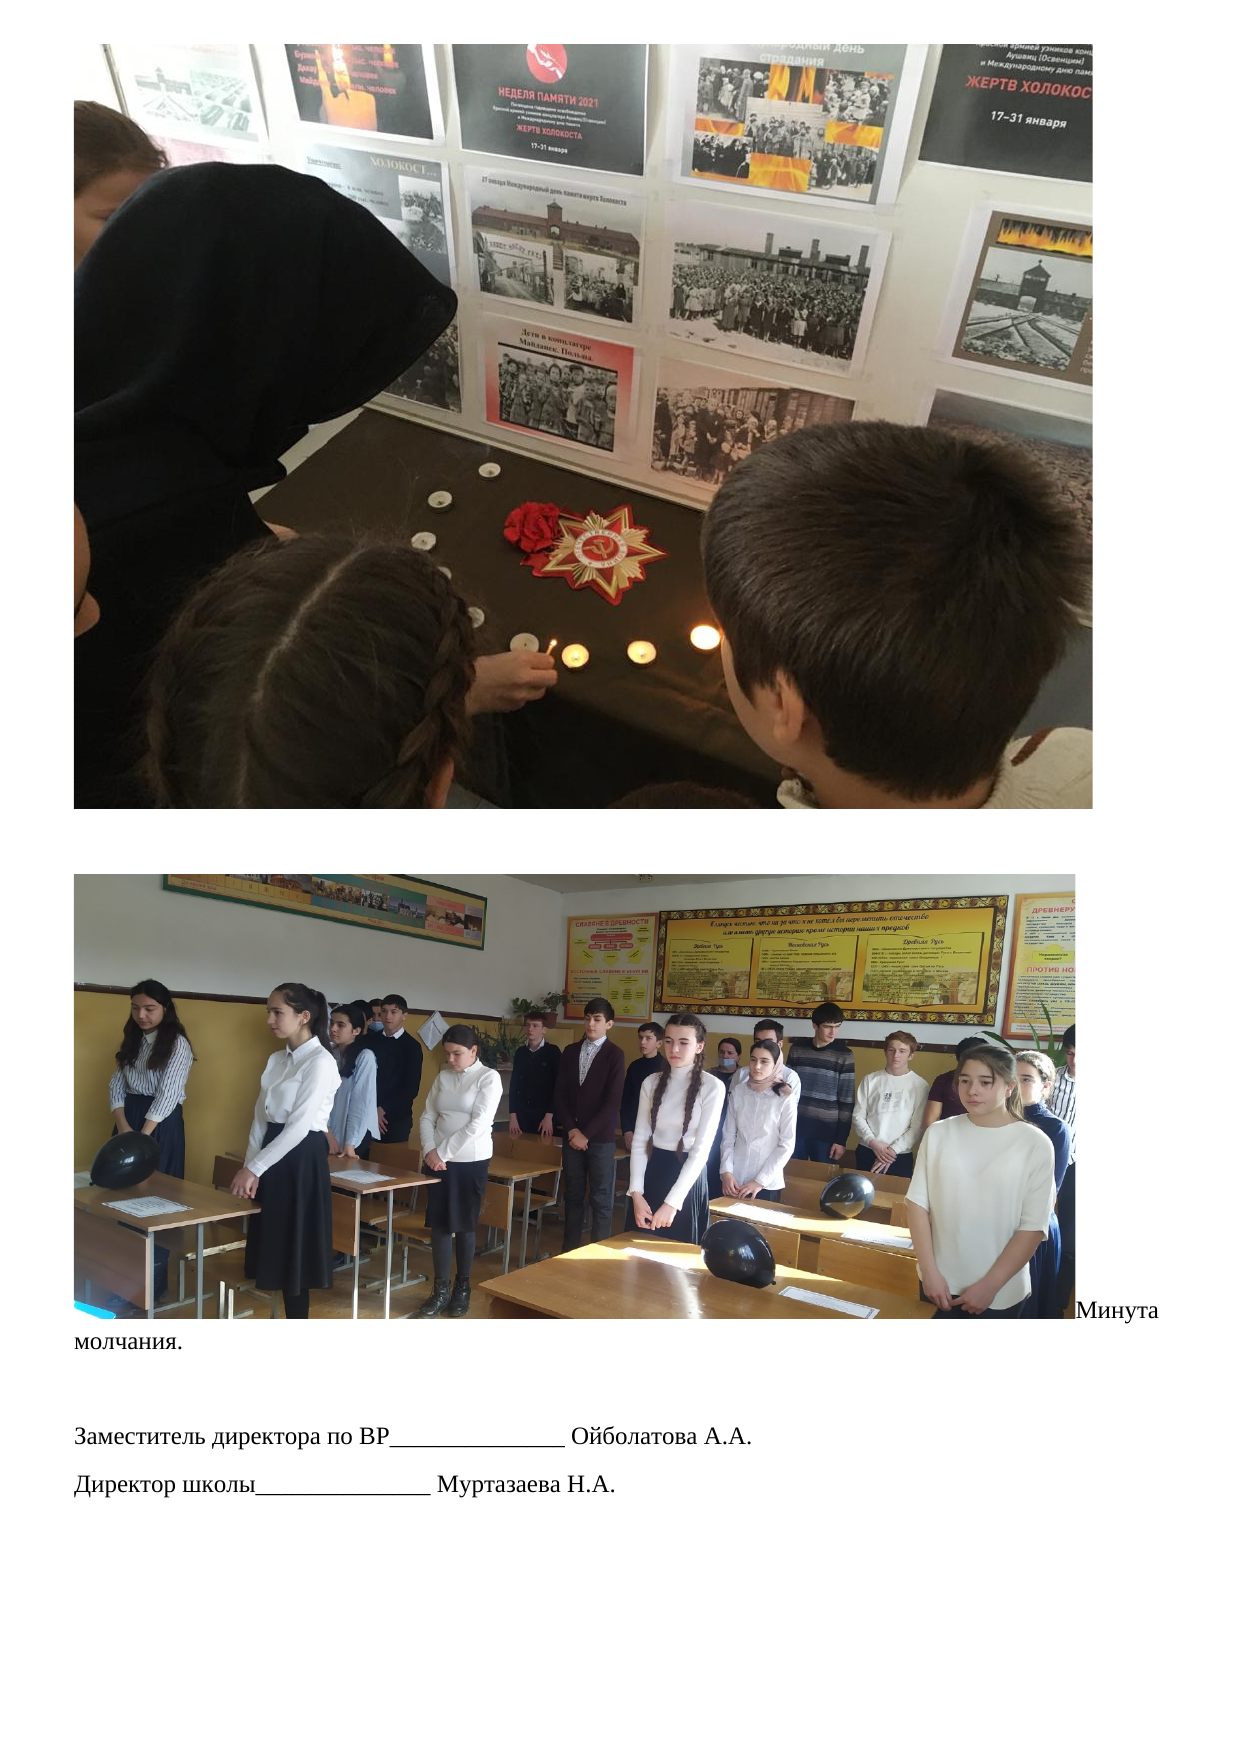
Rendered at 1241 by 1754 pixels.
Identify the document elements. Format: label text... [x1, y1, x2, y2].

picture [73, 44, 1093, 809]
picture [73, 874, 1076, 1319]
text Директор школы______________ Муртазаева Н.А. [74, 1469, 1181, 1498]
text Заместитель директора по ВР______________ Ойболатова А.А. [74, 1421, 1181, 1450]
